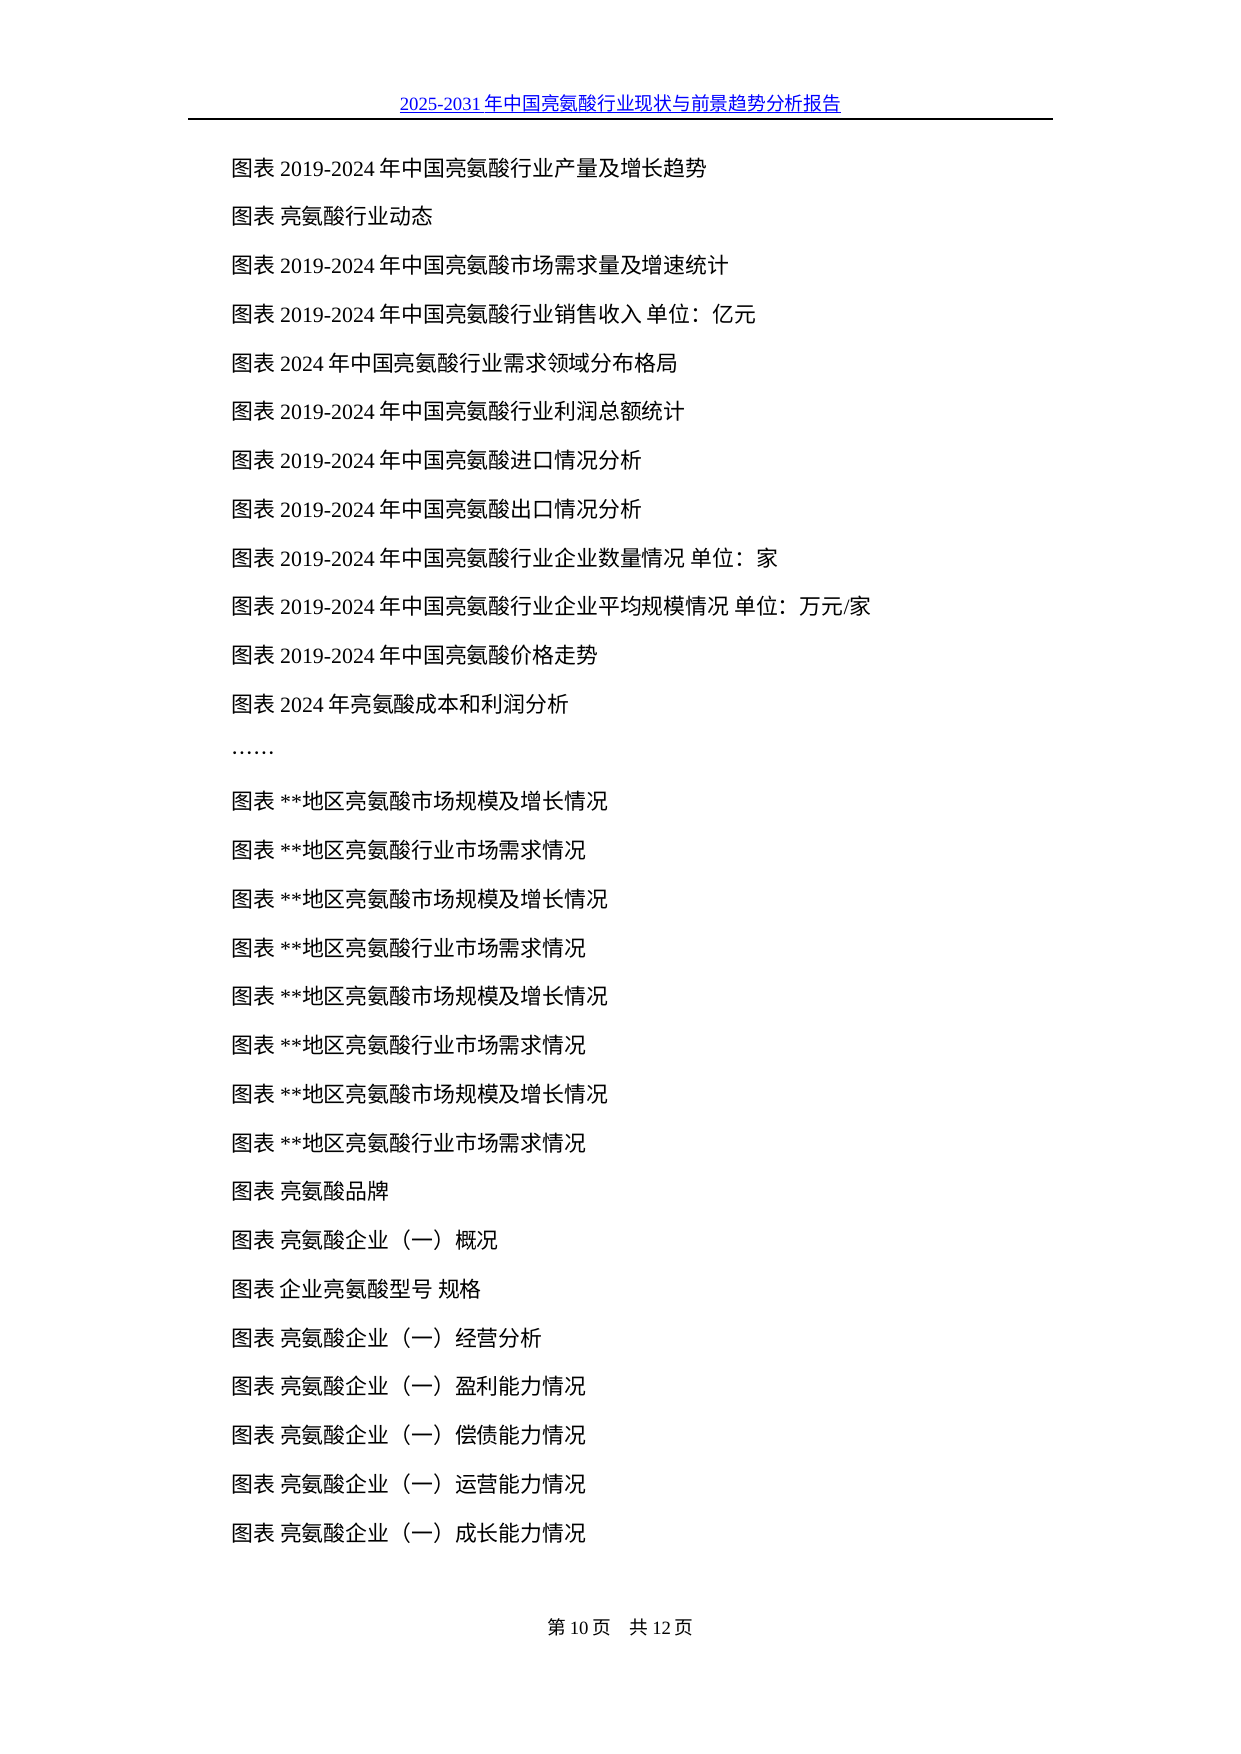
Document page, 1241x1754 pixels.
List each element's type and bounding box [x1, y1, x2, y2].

text [187, 150, 1053, 1548]
